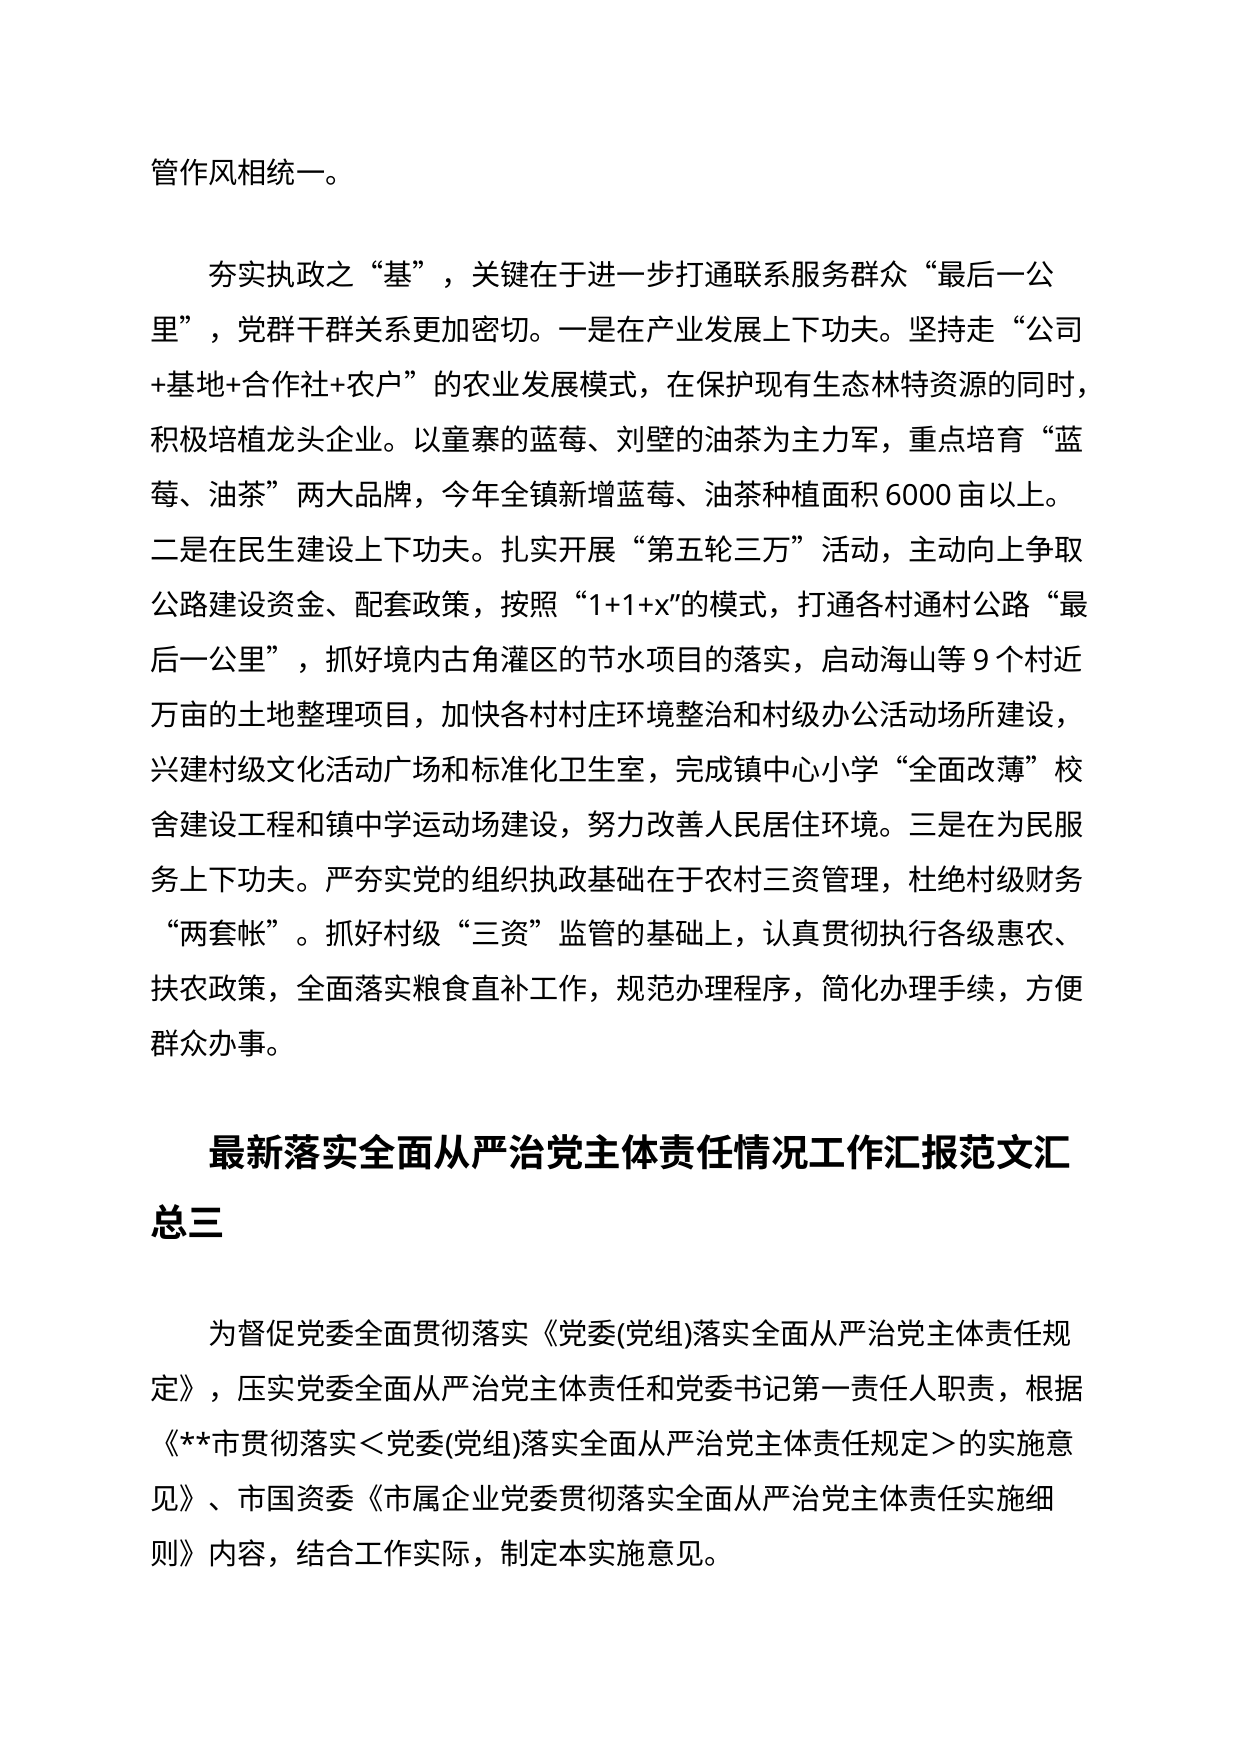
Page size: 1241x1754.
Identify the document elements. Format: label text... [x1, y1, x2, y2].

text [150, 150, 1090, 192]
text 为督促党委全面贯彻落实《党委(党组)落实全面从严治党主体责任规定》，压实党委全面从严治党主体责任和党委书记第一责任人职责，根据《**市贯彻落实＜党委(党组)落实全面从严治党主体责任规定＞的实施意见》、市国资委《市属企业党委贯彻落实全面从严治党主体责任实施细则》内容，结合工作实际，制定本实施意见。 [150, 1310, 1090, 1572]
text 最新落实全面从严治党主体责任情况工作汇报范文汇总三 [150, 1122, 1090, 1247]
text 夯实执政之“基”，关键在于进一步打通联系服务群众“最后一公里”，党群干群关系更加密切。一是在产业发展上下功夫。坚持走“公司+基地+合作社+农户”的农业发展模式，在保护现有生态林特资源的同时，积极培植龙头企业。以童寨的蓝莓、刘壁的油茶为主力军，重点培育“蓝莓、油茶”两大品牌，今年全镇新增蓝莓、油茶种植面积6000亩以上。二是在民生建设上下功夫。扎实开展“第五轮三万”活动，主动向上争取公路建设资金、配套政策，按照“1+1+x”的模式，打通各村通村公路“最后一公里”，抓好境内古角灌区的节水项目的落实，启动海山等9个村近万亩的土地整理项目，加快各村村庄环境整治和村级办公活动场所建设，兴建村级文化活动广场和标准化卫生室，完成镇中心小学“全面改薄”校舍建设工程和镇中学运动场建设，努力改善人民居住环境。三是在为民服务上下功夫。严夯实党的组织执政基础在于农村三资管理，杜绝村级财务“两套帐”。抓好村级“三资”监管的基础上，认真贯彻执行各级惠农、扶农政策，全面落实粮食直补工作，规范办理程序，简化办理手续，方便群众办事。 [150, 252, 1090, 1063]
